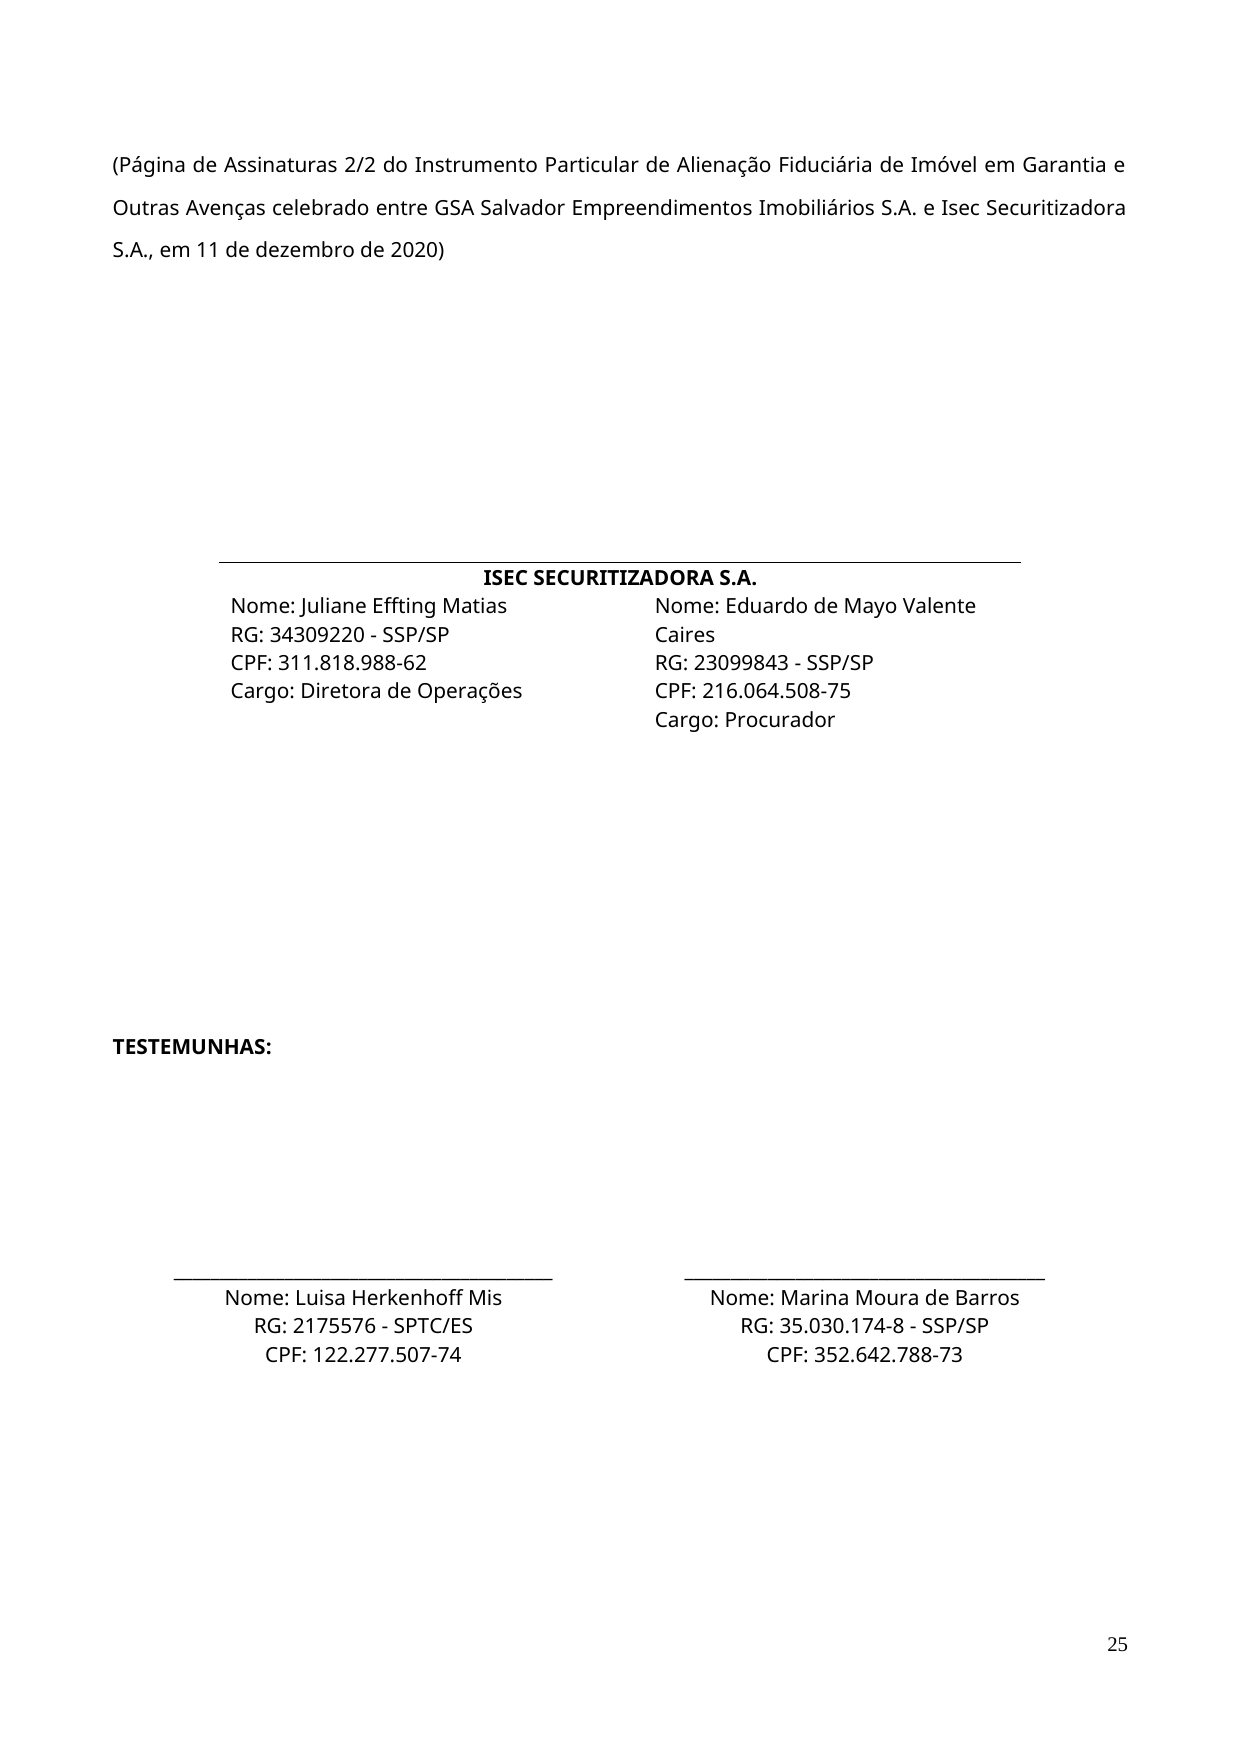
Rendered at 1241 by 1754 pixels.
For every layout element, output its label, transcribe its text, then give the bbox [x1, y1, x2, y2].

table_cell Nome: Juliane Effting Matias RG: 34309220 - SSP/SP CPF: 311.818.988-62 Cargo: Diretora de Operações [219, 591, 643, 733]
table_header ISEC SECURITIZADORA S.A. [219, 563, 1021, 591]
table_cell CPF: 122.277.507-74 [113, 1340, 614, 1368]
text (Página de Assinaturas 2/2 do Instrumento Particular de Alienação Fiduciária de Imóvel em Garantia e Outras Avenças celebrado entre GSA Salvador Empreendimentos Imobiliários S.A. e Isec Securitizadora S.A., em 11 de dezembro de 2020) [112, 150, 1128, 264]
table_cell Nome: Eduardo de Mayo Valente Caires RG: 23099843 - SSP/SP CPF: 216.064.508-75 Cargo: Procurador [643, 591, 1021, 733]
table_cell RG: 2175576 - SPTC/ES [113, 1312, 614, 1340]
table_cell RG: 35.030.174-8 - SSP/SP [614, 1312, 1115, 1340]
table_cell CPF: 352.642.788-73 [614, 1340, 1115, 1368]
table_header _______________________________________ [614, 1255, 1115, 1283]
table_cell Nome: Marina Moura de Barros [614, 1283, 1115, 1312]
table_cell Nome: Luisa Herkenhoff Mis [113, 1283, 614, 1312]
table_header _________________________________________ [113, 1255, 614, 1283]
text TESTEMUNHAS: [112, 1032, 1128, 1060]
